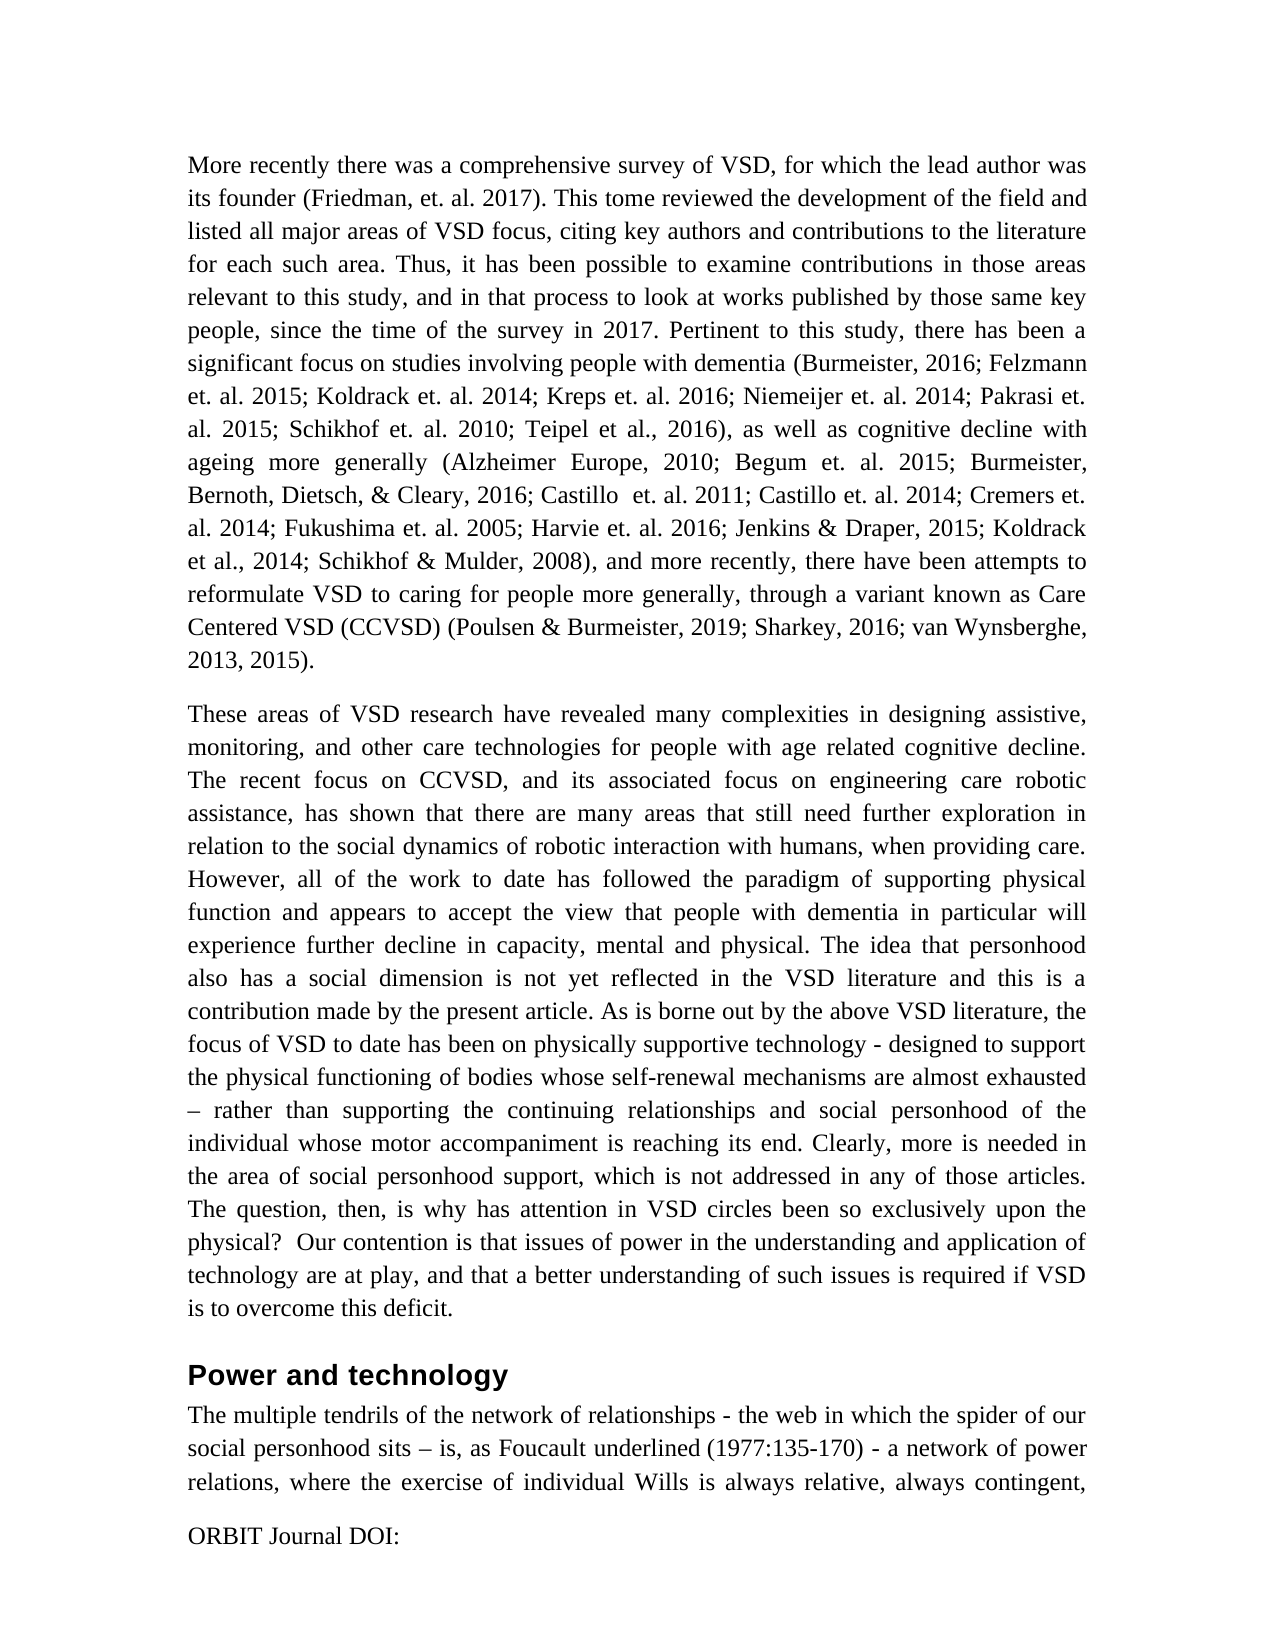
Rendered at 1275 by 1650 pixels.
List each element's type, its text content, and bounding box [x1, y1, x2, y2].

text These areas of VSD research have revealed many complexities in designing assistive, monitoring, and other care technologies for people with age related cognitive decline. The recent focus on CCVSD, and its associated focus on engineering care robotic assistance, has shown that there are many areas that still need further exploration in relation to the social dynamics of robotic interaction with humans, when providing care. However, all of the work to date has followed the paradigm of supporting physical function and appears to accept the view that people with dementia in particular will experience further decline in capacity, mental and physical. The idea that personhood also has a social dimension is not yet reflected in the VSD literature and this is a contribution made by the present article. As is borne out by the above VSD literature, the focus of VSD to date has been on physically supportive technology - designed to support the physical functioning of bodies whose self-renewal mechanisms are almost exhausted – rather than supporting the continuing relationships and social personhood of the individual whose motor accompaniment is reaching its end. Clearly, more is needed in the area of social personhood support, which is not addressed in any of those articles. The question, then, is why has attention in VSD circles been so exclusively upon the physical? Our contention is that issues of power in the understanding and application of technology are at play, and that a better understanding of such issues is required if VSD is to overcome this deficit. [187, 699, 1087, 1322]
text More recently there was a comprehensive survey of VSD, for which the lead author was its founder (Friedman, et. al. 2017). This tome reviewed the development of the field and listed all major areas of VSD focus, citing key authors and contributions to the literature for each such area. Thus, it has been possible to examine contributions in those areas relevant to this study, and in that process to look at works published by those same key people, since the time of the survey in 2017. Pertinent to this study, there has been a significant focus on studies involving people with dementia (Burmeister, 2016; Felzmann et. al. 2015; Koldrack et. al. 2014; Kreps et. al. 2016; Niemeijer et. al. 2014; Pakrasi et. al. 2015; Schikhof et. al. 2010; Teipel et al., 2016), as well as cognitive decline with ageing more generally (Alzheimer Europe, 2010; Begum et. al. 2015; Burmeister, Bernoth, Dietsch, & Cleary, 2016; Castillo et. al. 2011; Castillo et. al. 2014; Cremers et. al. 2014; Fukushima et. al. 2005; Harvie et. al. 2016; Jenkins & Draper, 2015; Koldrack et al., 2014; Schikhof & Mulder, 2008), and more recently, there have been attempts to reformulate VSD to caring for people more generally, through a variant known as Care Centered VSD (CCVSD) (Poulsen & Burmeister, 2019; Sharkey, 2016; van Wynsberghe, 2013, 2015). [187, 150, 1087, 674]
subtitle Power and technology [187, 1358, 1087, 1391]
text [187, 1401, 1087, 1495]
